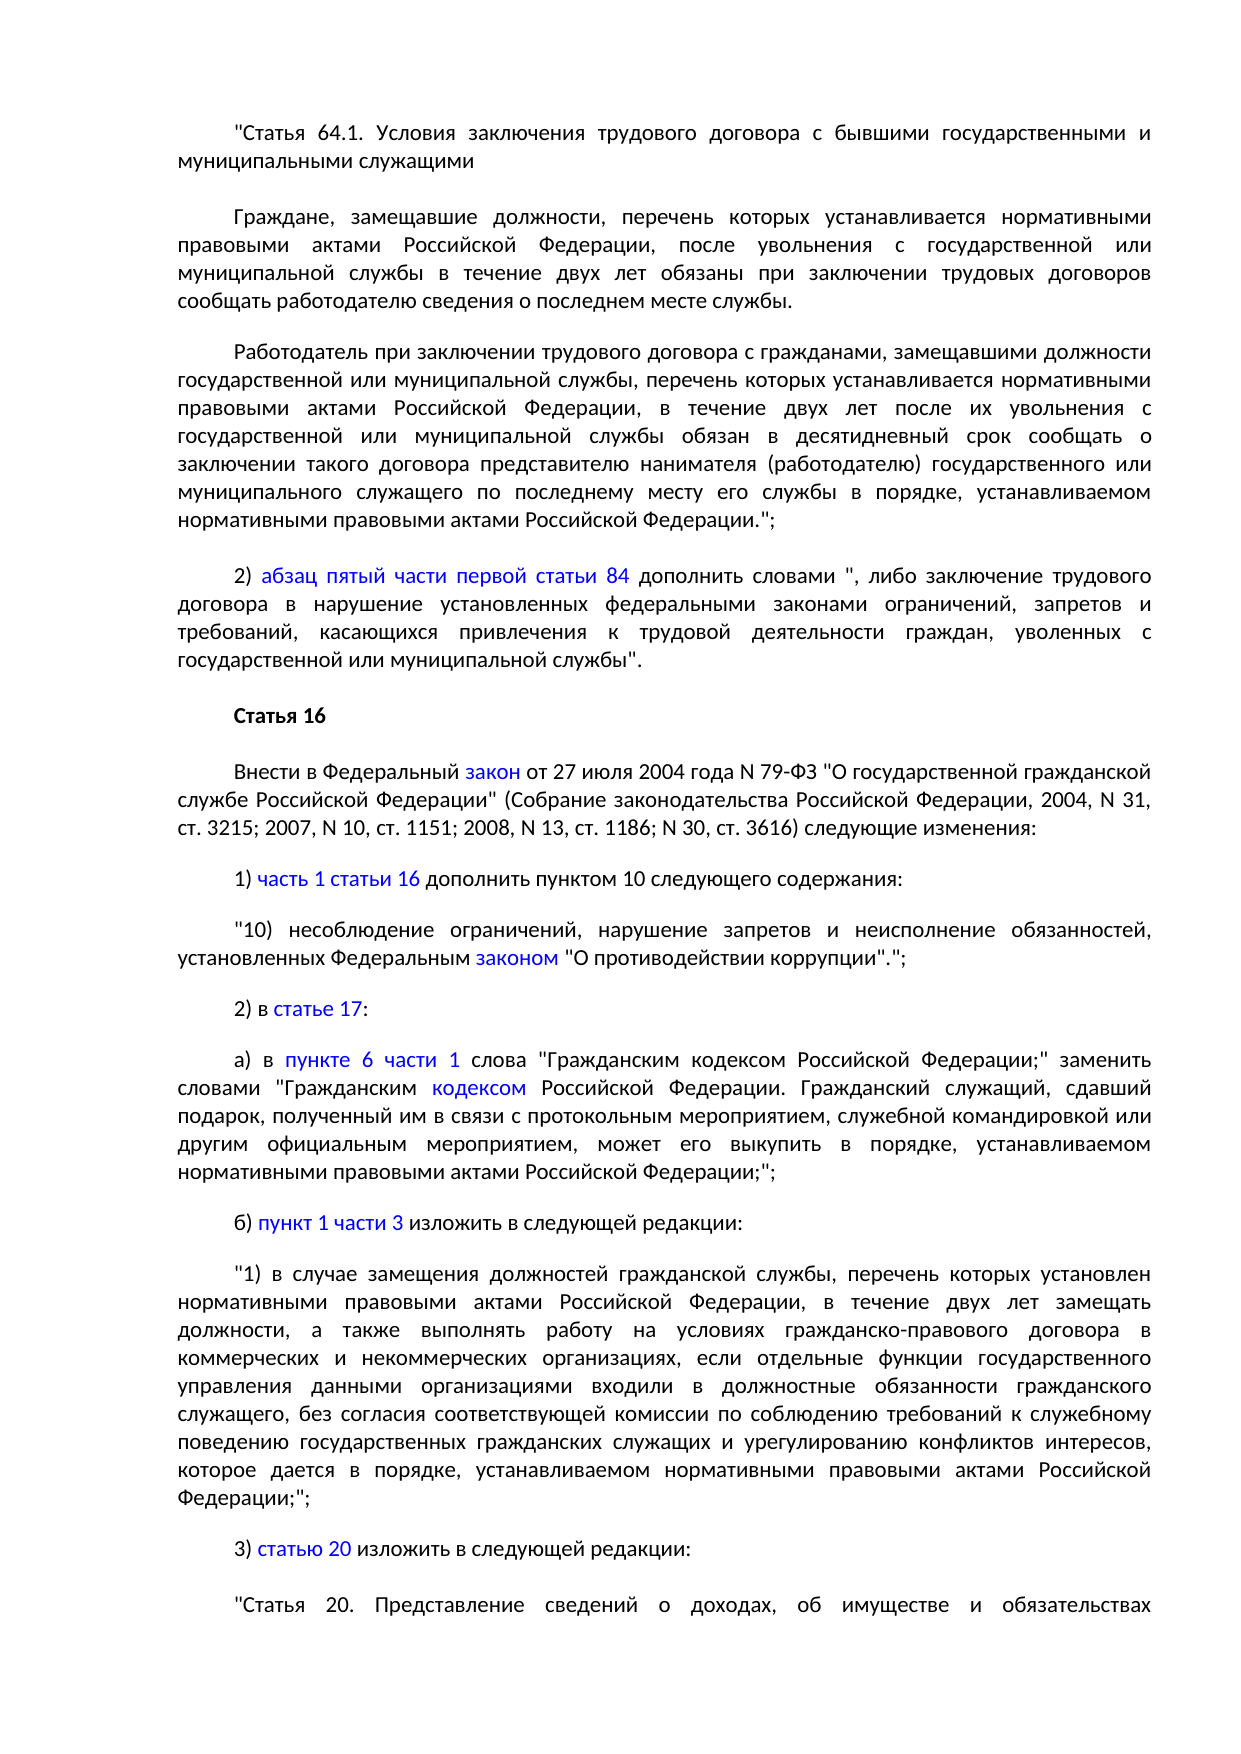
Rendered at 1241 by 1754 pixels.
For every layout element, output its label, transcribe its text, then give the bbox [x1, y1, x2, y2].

text "1) в случае замещения должностей гражданской службы, перечень которых установлен нормативными правовыми актами Российской Федерации, в течение двух лет замещать должности, а также выполнять работу на условиях гражданско-правового договора в коммерческих и некоммерческих организациях, если отдельные функции государственного управления данными организациями входили в должностные обязанности гражданского служащего, без согласия соответствующей комиссии по соблюдению требований к служебному поведению государственных гражданских служащих и урегулированию конфликтов интересов, которое дается в порядке, устанавливаемом нормативными правовыми актами Российской Федерации;"; [177, 1259, 1152, 1511]
title Статья 16 [177, 701, 1152, 729]
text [177, 1590, 1152, 1618]
text Работодатель при заключении трудового договора с гражданами, замещавшими должности государственной или муниципальной службы, перечень которых устанавливается нормативными правовыми актами Российской Федерации, в течение двух лет после их увольнения с государственной или муниципальной службы обязан в десятидневный срок сообщать о заключении такого договора представителю нанимателя (работодателю) государственного или муниципального служащего по последнему месту его службы в порядке, устанавливаемом нормативными правовыми актами Российской Федерации."; [177, 337, 1152, 533]
text Внести в Федеральный закон от 27 июля 2004 года N 79-ФЗ "О государственной гражданской службе Российской Федерации" (Собрание законодательства Российской Федерации, 2004, N 31, ст. 3215; 2007, N 10, ст. 1151; 2008, N 13, ст. 1186; N 30, ст. 3616) следующие изменения: [177, 757, 1152, 842]
text 2) в статье 17: [177, 994, 1152, 1022]
text а) в пункте 6 части 1 слова "Гражданским кодексом Российской Федерации;" заменить словами "Гражданским кодексом Российской Федерации. Гражданский служащий, сдавший подарок, полученный им в связи с протокольным мероприятием, служебной командировкой или другим официальным мероприятием, может его выкупить в порядке, устанавливаемом нормативными правовыми актами Российской Федерации;"; [177, 1045, 1152, 1185]
text "10) несоблюдение ограничений, нарушение запретов и неисполнение обязанностей, установленных Федеральным законом "О противодействии коррупции"."; [177, 915, 1152, 971]
text Граждане, замещавшие должности, перечень которых устанавливается нормативными правовыми актами Российской Федерации, после увольнения с государственной или муниципальной службы в течение двух лет обязаны при заключении трудовых договоров сообщать работодателю сведения о последнем месте службы. [177, 202, 1152, 314]
text б) пункт 1 части 3 изложить в следующей редакции: [177, 1208, 1152, 1236]
text "Статья 64.1. Условия заключения трудового договора с бывшими государственными и муниципальными служащими [177, 118, 1152, 174]
text 1) часть 1 статьи 16 дополнить пунктом 10 следующего содержания: [177, 864, 1152, 892]
text 2) абзац пятый части первой статьи 84 дополнить словами ", либо заключение трудового договора в нарушение установленных федеральными законами ограничений, запретов и требований, касающихся привлечения к трудовой деятельности граждан, уволенных с государственной или муниципальной службы". [177, 561, 1152, 673]
text 3) статью 20 изложить в следующей редакции: [177, 1534, 1152, 1562]
